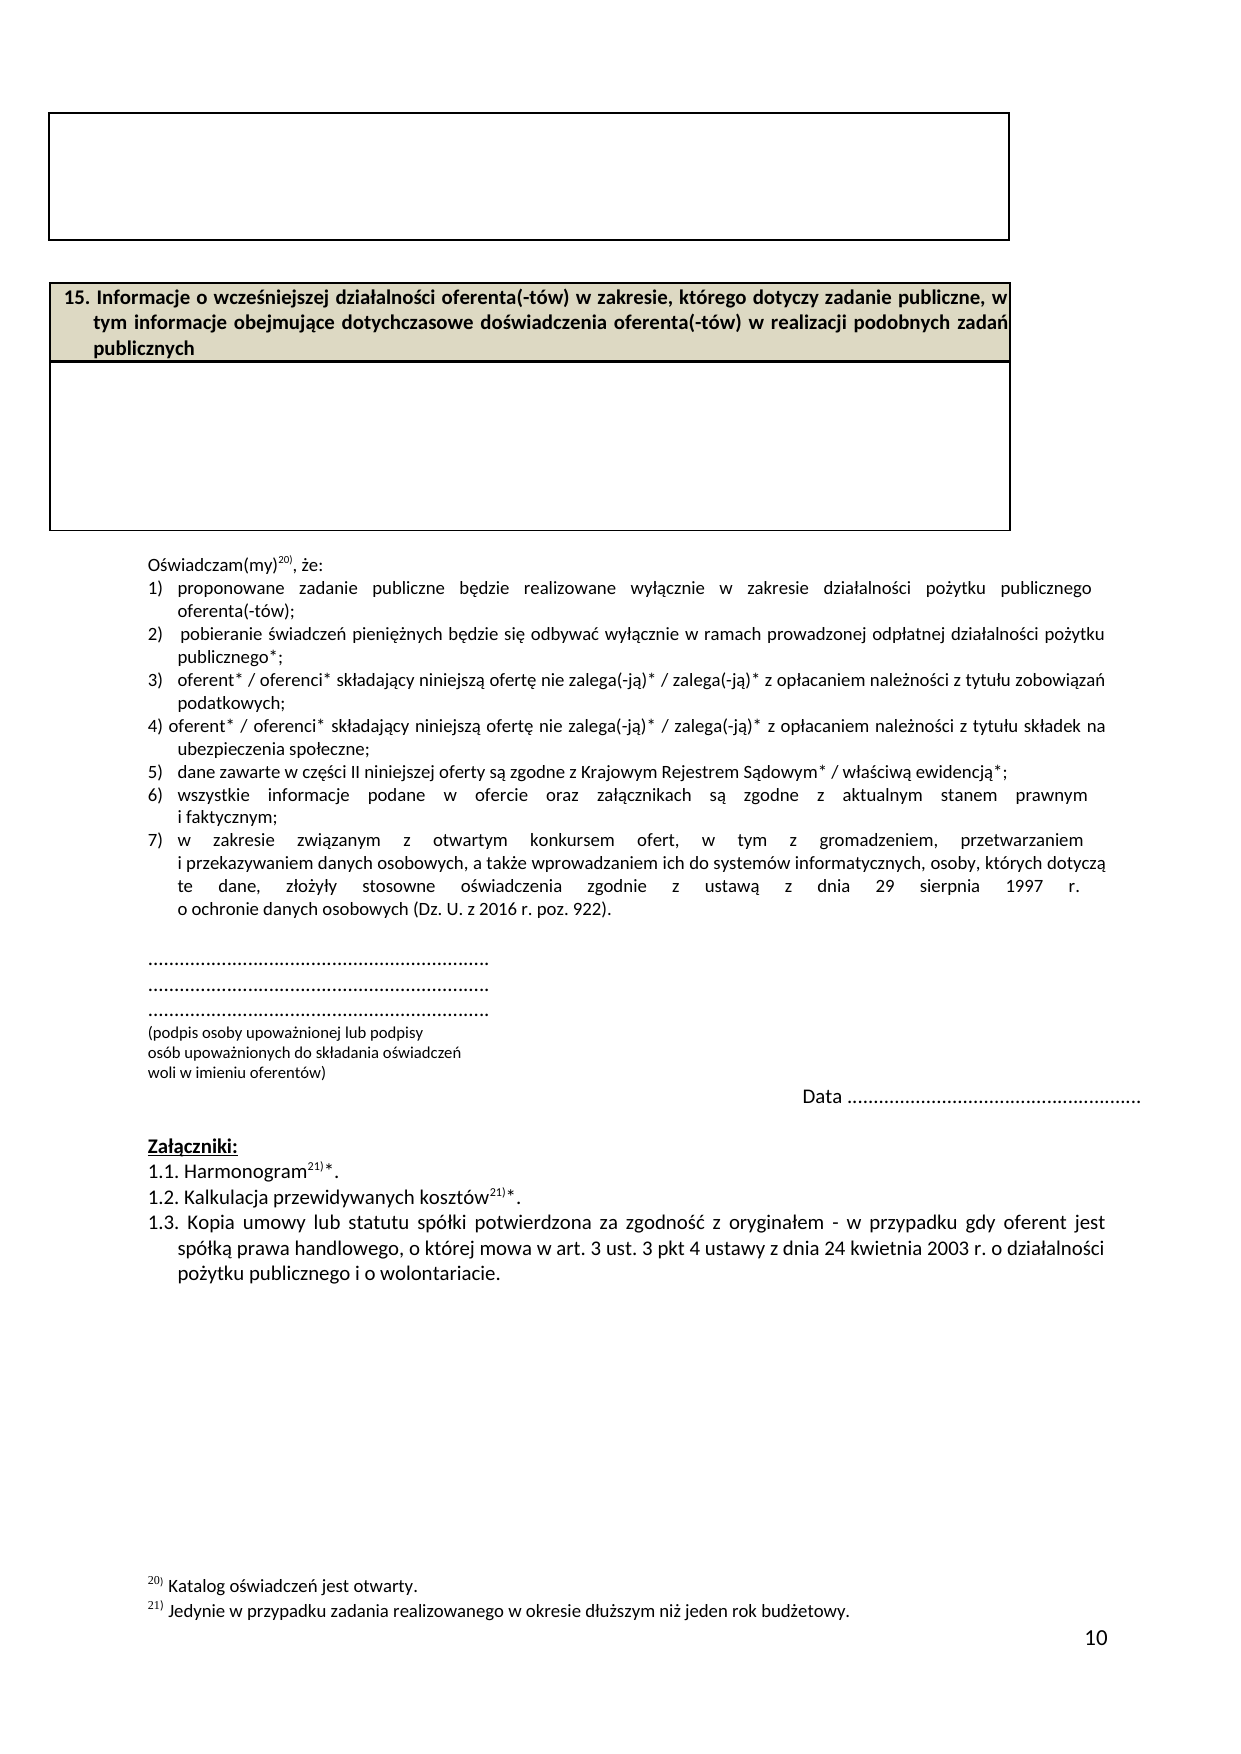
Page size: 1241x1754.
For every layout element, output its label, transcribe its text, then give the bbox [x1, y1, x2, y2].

text 1) proponowane zadanie publiczne będzie realizowane wyłącznie w zakresie działalności pożytku publicznego oferenta(-tów); [148, 576, 1107, 622]
text Załączniki: [148, 1133, 1107, 1159]
text 6) wszystkie informacje podane w ofercie oraz załącznikach są zgodne z aktualnym stanem prawnym i faktycznym; [148, 783, 1107, 828]
text osób upoważnionych do składania oświadczeń [148, 1042, 1107, 1062]
text 3) oferent* / oferenci* składający niniejszą ofertę nie zalega(-ją)* / zalega(-ją)* z opłacaniem należności z tytułu zobowiązań podatkowych; [148, 668, 1107, 714]
text (podpis osoby upoważnionej lub podpisy [148, 1022, 1107, 1042]
text Data ........................................................ [148, 1083, 1107, 1108]
text ................................................................. [148, 996, 1107, 1022]
table_header 15. Informacje o wcześniejszej działalności oferenta(-tów) w zakresie, którego dotyczy zadanie publiczne, w tym informacje obejmujące dotychczasowe doświadczenia oferenta(-tów) w realizacji podobnych zadań publicznych [51, 284, 1009, 360]
text 7) w zakresie związanym z otwartym konkursem ofert, w tym z gromadzeniem, przetwarzaniem i przekazywaniem danych osobowych, a także wprowadzaniem ich do systemów informatycznych, osoby, których dotyczą te dane, złożyły stosowne oświadczenia zgodnie z ustawą z dnia 29 sierpnia 1997 r. o ochronie danych osobowych (Dz. U. z 2016 r. poz. 922). [148, 828, 1107, 920]
text 2) pobieranie świadczeń pieniężnych będzie się odbywać wyłącznie w ramach prowadzonej odpłatnej działalności pożytku publicznego*; [148, 622, 1107, 668]
text 1.2. Kalkulacja przewidywanych kosztów)*. [148, 1184, 1107, 1209]
text 1.1. Harmonogram)*. [148, 1159, 1107, 1184]
text woli w imieniu oferentów) [148, 1062, 1107, 1083]
text 5) dane zawarte w części II niniejszej oferty są zgodne z Krajowym Rejestrem Sądowym* / właściwą ewidencją*; [148, 760, 1107, 783]
text ................................................................. [148, 971, 1107, 996]
text ................................................................. [148, 946, 1107, 971]
text 4) oferent* / oferenci* składający niniejszą ofertę nie zalega(-ją)* / zalega(-ją)* z opłacaniem należności z tytułu składek na ubezpieczenia społeczne; [148, 714, 1107, 760]
table_cell [51, 363, 1009, 529]
text 1.3. Kopia umowy lub statutu spółki potwierdzona za zgodność z oryginałem - w przypadku gdy oferent jest spółką prawa handlowego, o której mowa w art. 3 ust. 3 pkt 4 ustawy z dnia 24 kwietnia 2003 r. o działalności pożytku publicznego i o wolontariacie. [148, 1209, 1107, 1286]
table_cell [50, 114, 1008, 239]
text Oświadczam(my)), że: [148, 553, 1107, 576]
